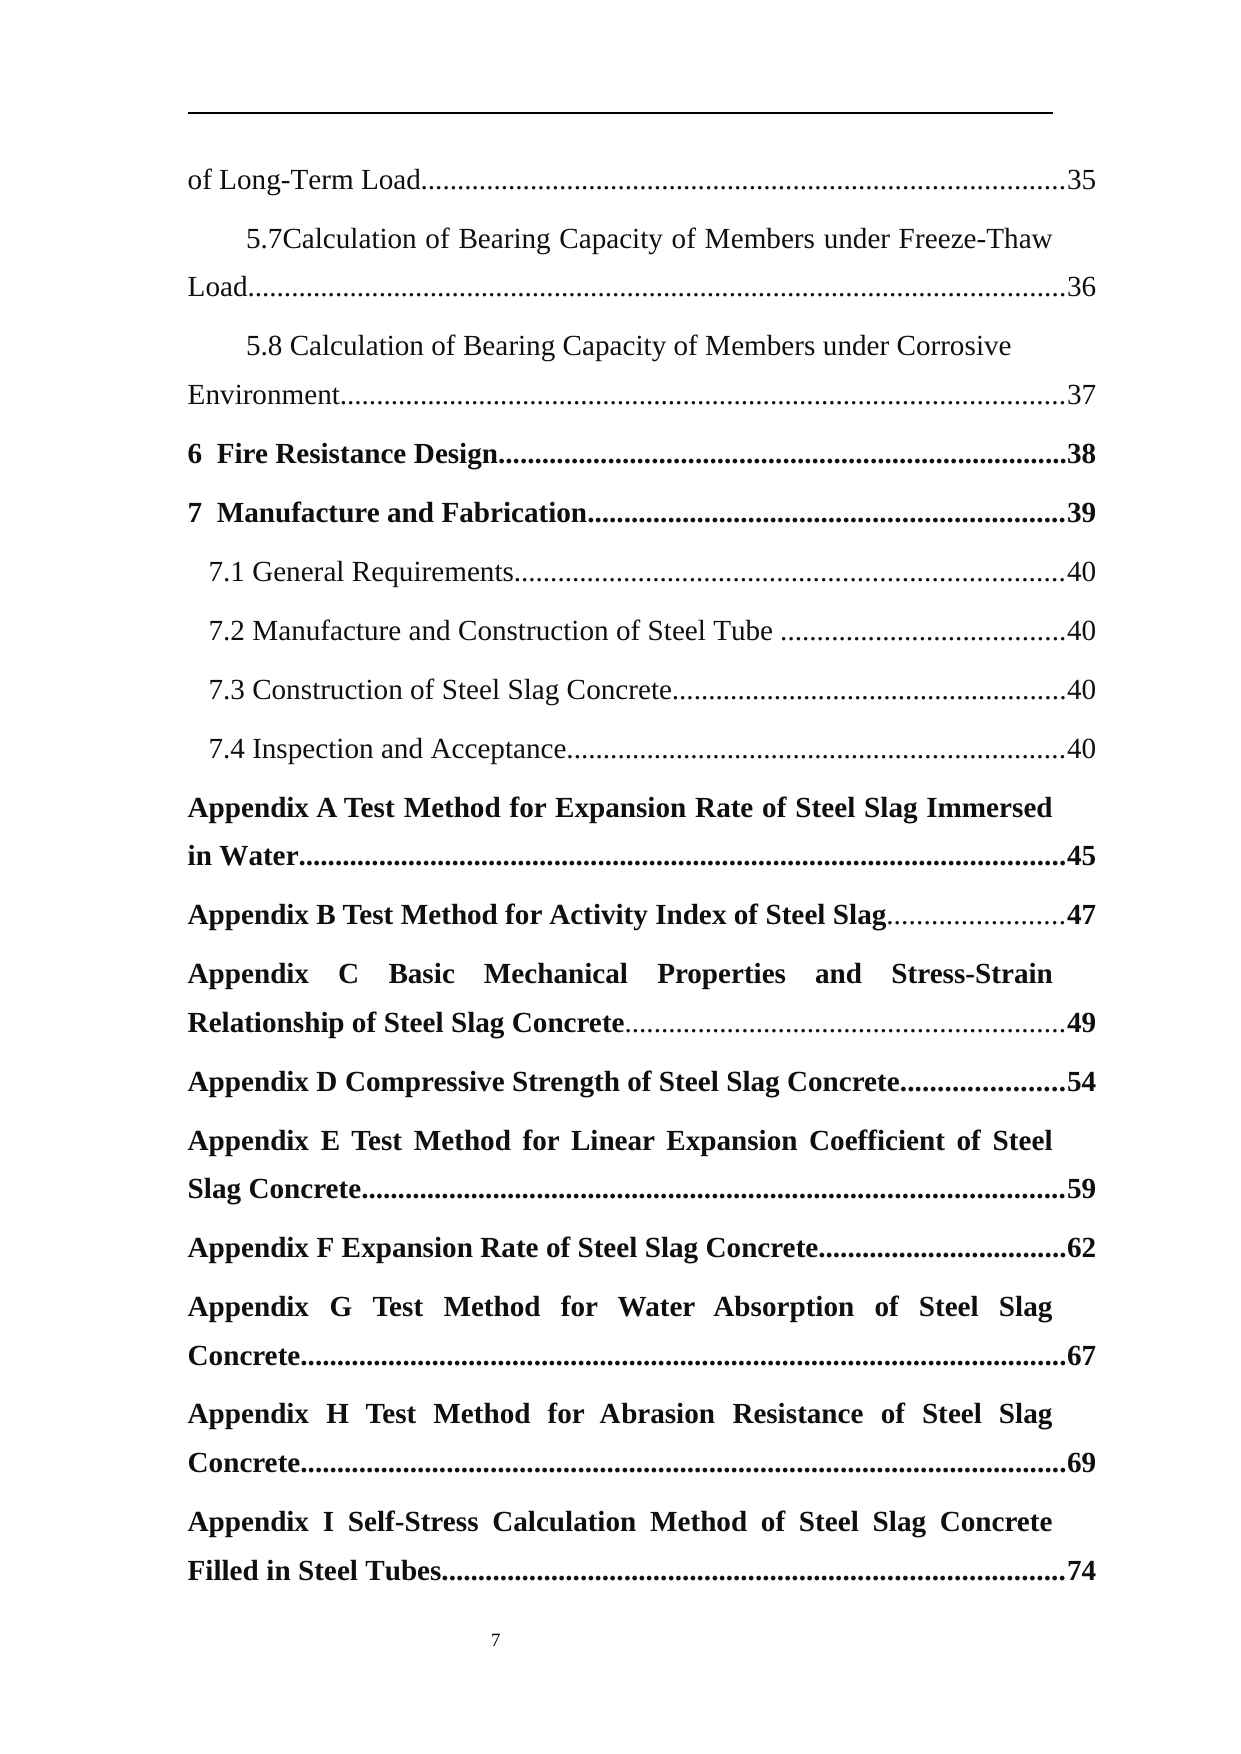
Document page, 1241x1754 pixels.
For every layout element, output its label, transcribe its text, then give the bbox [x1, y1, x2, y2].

text 5.7Calculation of Bearing Capacity of Members under Freeze-Thaw Load 36 [187, 221, 1053, 303]
text Appendix I Self-Stress Calculation Method of Steel Slag Concrete Filled in Steel Tubes 74 [187, 1504, 1053, 1586]
text 5.8 Calculation of Bearing Capacity of Members under Corrosive Environment 37 [187, 328, 1053, 411]
text Appendix H Test Method for Abrasion Resistance of Steel Slag Concrete 69 [187, 1397, 1053, 1479]
text Appendix A Test Method for Expansion Rate of Steel Slag Immersed in Water 45 [187, 790, 1053, 872]
text 7.1 General Requirements 40 [187, 554, 1053, 587]
text Appendix D Compressive Strength of Steel Slag Concrete 54 [187, 1064, 1053, 1097]
text Appendix B Test Method for Activity Index of Steel Slag 47 [187, 897, 1053, 931]
text Appendix F Expansion Rate of Steel Slag Concrete 62 [187, 1230, 1053, 1264]
text 6 Fire Resistance Design 38 [187, 436, 1053, 469]
text Appendix E Test Method for Linear Expansion Coefficient of Steel Slag Concrete 59 [187, 1123, 1053, 1205]
text Appendix C Basic Mechanical Properties and Stress-Strain Relationship of Steel Slag Concrete 49 [187, 956, 1053, 1038]
text 7.4 Inspection and Acceptance 40 [187, 731, 1053, 764]
text 7.2 Manufacture and Construction of Steel Tube 40 [187, 613, 1053, 646]
text 7.3 Construction of Steel Slag Concrete 40 [187, 672, 1053, 705]
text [187, 162, 1053, 196]
text 7 Manufacture and Fabrication 39 [187, 495, 1053, 528]
text Appendix G Test Method for Water Absorption of Steel Slag Concrete 67 [187, 1289, 1053, 1371]
